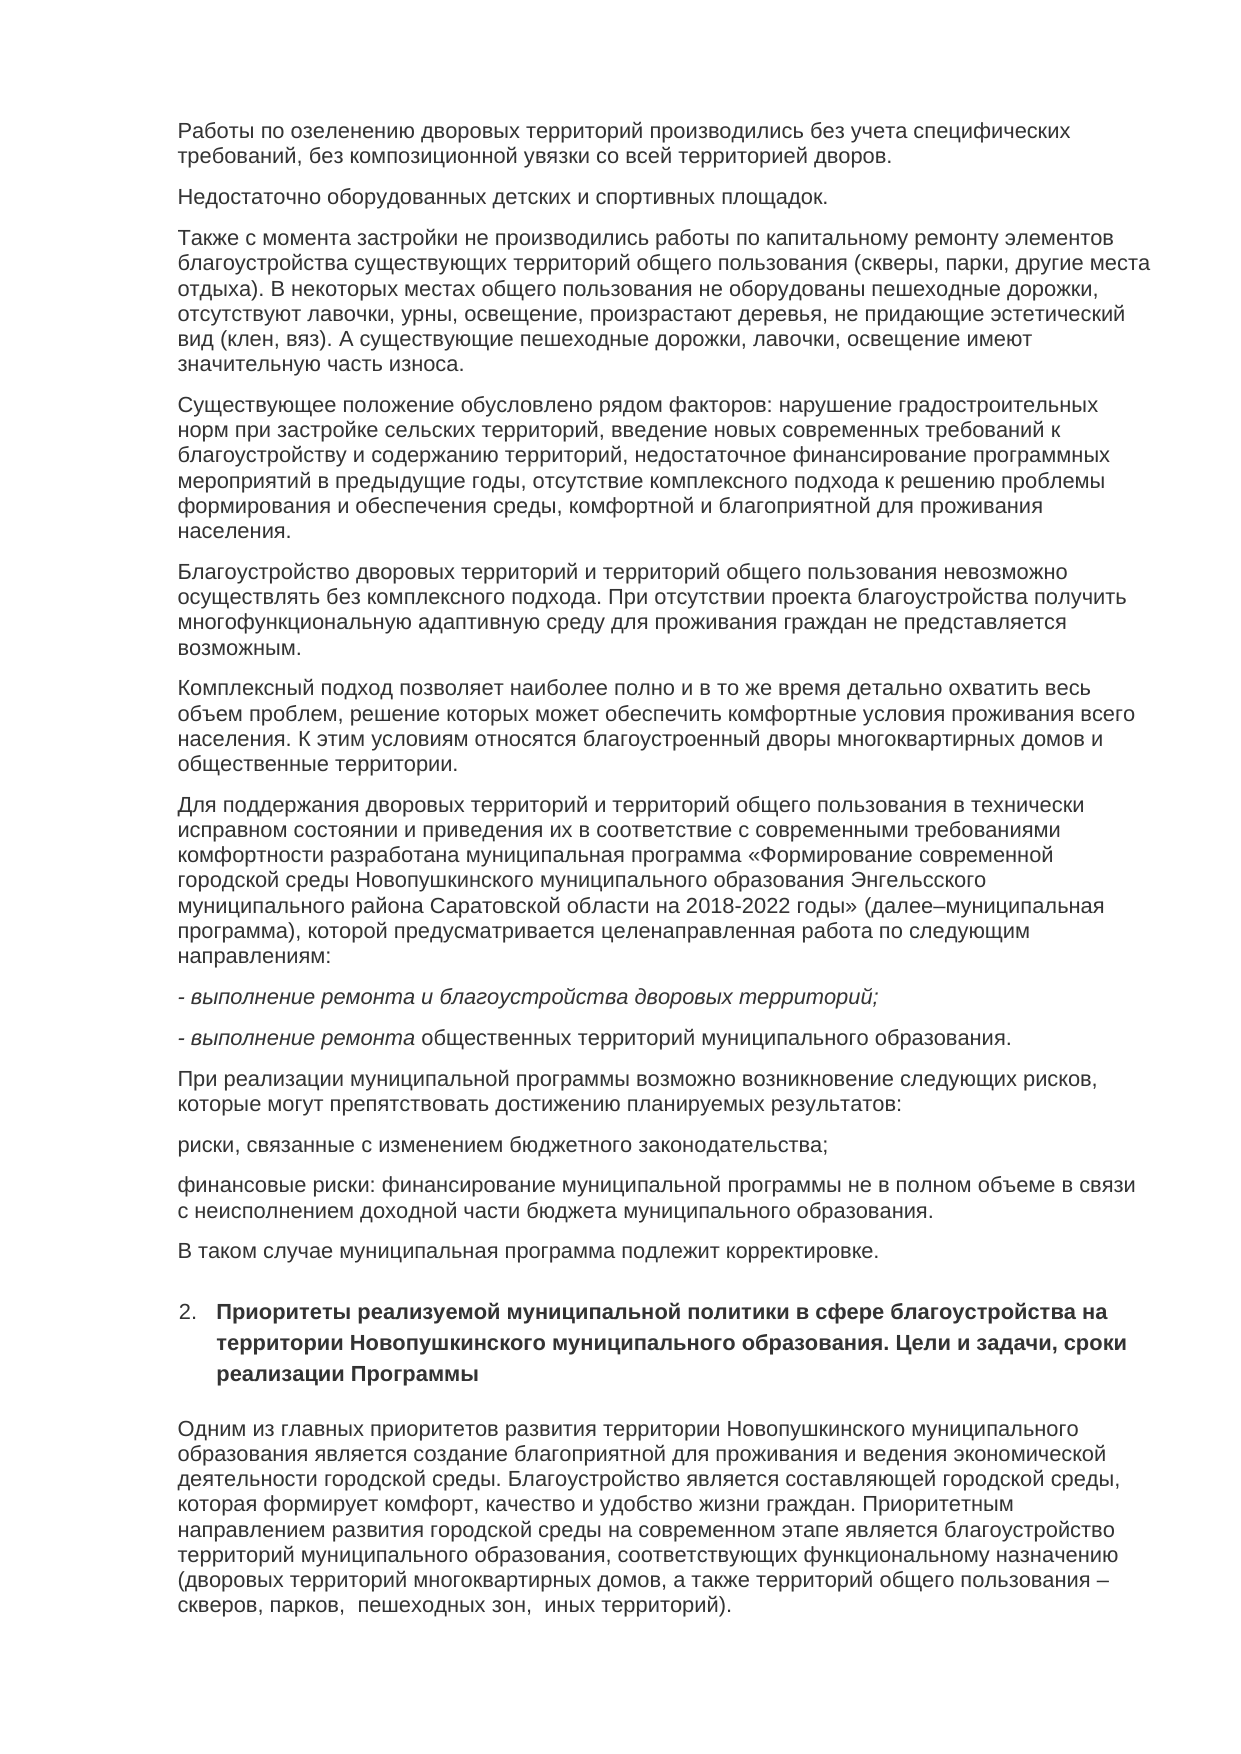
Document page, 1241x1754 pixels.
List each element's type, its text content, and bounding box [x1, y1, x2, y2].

text Комплексный подход позволяет наиболее полно и в то же время детально охватить весь объем проблем, решение которых может обеспечить комфортные условия проживания всего населения. К этим условиям относятся благоустроенный дворы многоквартирных домов и общественные территории. [177, 675, 1152, 776]
text Работы по озеленению дворовых территорий производились без учета специфических требований, без композиционной увязки со всей территорией дворов. [177, 118, 1152, 168]
text финансовые риски: финансирование муниципальной программы не в полном объеме в связи с неисполнением доходной части бюджета муниципального образования. [177, 1172, 1152, 1223]
text При реализации муниципальной программы возможно возникновение следующих рисков, которые могут препятствовать достижению планируемых результатов: [177, 1065, 1152, 1116]
text - выполнение ремонта общественных территорий муниципального образования. [177, 1024, 1152, 1050]
text Одним из главных приоритетов развития территории Новопушкинского муниципального образования является создание благоприятной для проживания и ведения экономической деятельности городской среды. Благоустройство является составляющей городской среды, которая формирует комфорт, качество и удобство жизни граждан. Приоритетным направлением развития городской среды на современном этапе является благоустройство территорий муниципального образования, соответствующих функциональному назначению (дворовых территорий многоквартирных домов, а также территорий общего пользования – скверов, парков, пешеходных зон, иных территорий). [177, 1416, 1152, 1617]
list Приоритеты реализуемой муниципальной политики в сфере благоустройства на территории Новопушкинского муниципального образования. Цели и задачи, сроки реализации Программы [179, 1293, 1152, 1386]
text В таком случае муниципальная программа подлежит корректировке. [177, 1238, 1152, 1263]
text - выполнение ремонта и благоустройства дворовых территорий; [177, 984, 1152, 1009]
text Также с момента застройки не производились работы по капитальному ремонту элементов благоустройства существующих территорий общего пользования (скверы, парки, другие места отдыха). В некоторых местах общего пользования не оборудованы пешеходные дорожки, отсутствуют лавочки, урны, освещение, произрастают деревья, не придающие эстетический вид (клен, вяз). А существующие пешеходные дорожки, лавочки, освещение имеют значительную часть износа. [177, 225, 1152, 376]
text Существующее положение обусловлено рядом факторов: нарушение градостроительных норм при застройке сельских территорий, введение новых современных требований к благоустройству и содержанию территорий, недостаточное финансирование программных мероприятий в предыдущие годы, отсутствие комплексного подхода к решению проблемы формирования и обеспечения среды, комфортной и благоприятной для проживания населения. [177, 392, 1152, 543]
text Благоустройство дворовых территорий и территорий общего пользования невозможно осуществлять без комплексного подхода. При отсутствии проекта благоустройства получить многофункциональную адаптивную среду для проживания граждан не представляется возможным. [177, 559, 1152, 659]
text Для поддержания дворовых территорий и территорий общего пользования в технически исправном состоянии и приведения их в соответствие с современными требованиями комфортности разработана муниципальная программа «Формирование современной городской среды Новопушкинского муниципального образования Энгельсского муниципального района Саратовской области на 2018-2022 годы» (далее–муниципальная программа), которой предусматривается целенаправленная работа по следующим направлениям: [177, 792, 1152, 968]
text Недостаточно оборудованных детских и спортивных площадок. [177, 184, 1152, 209]
text риски, связанные с изменением бюджетного законодательства; [177, 1131, 1152, 1157]
